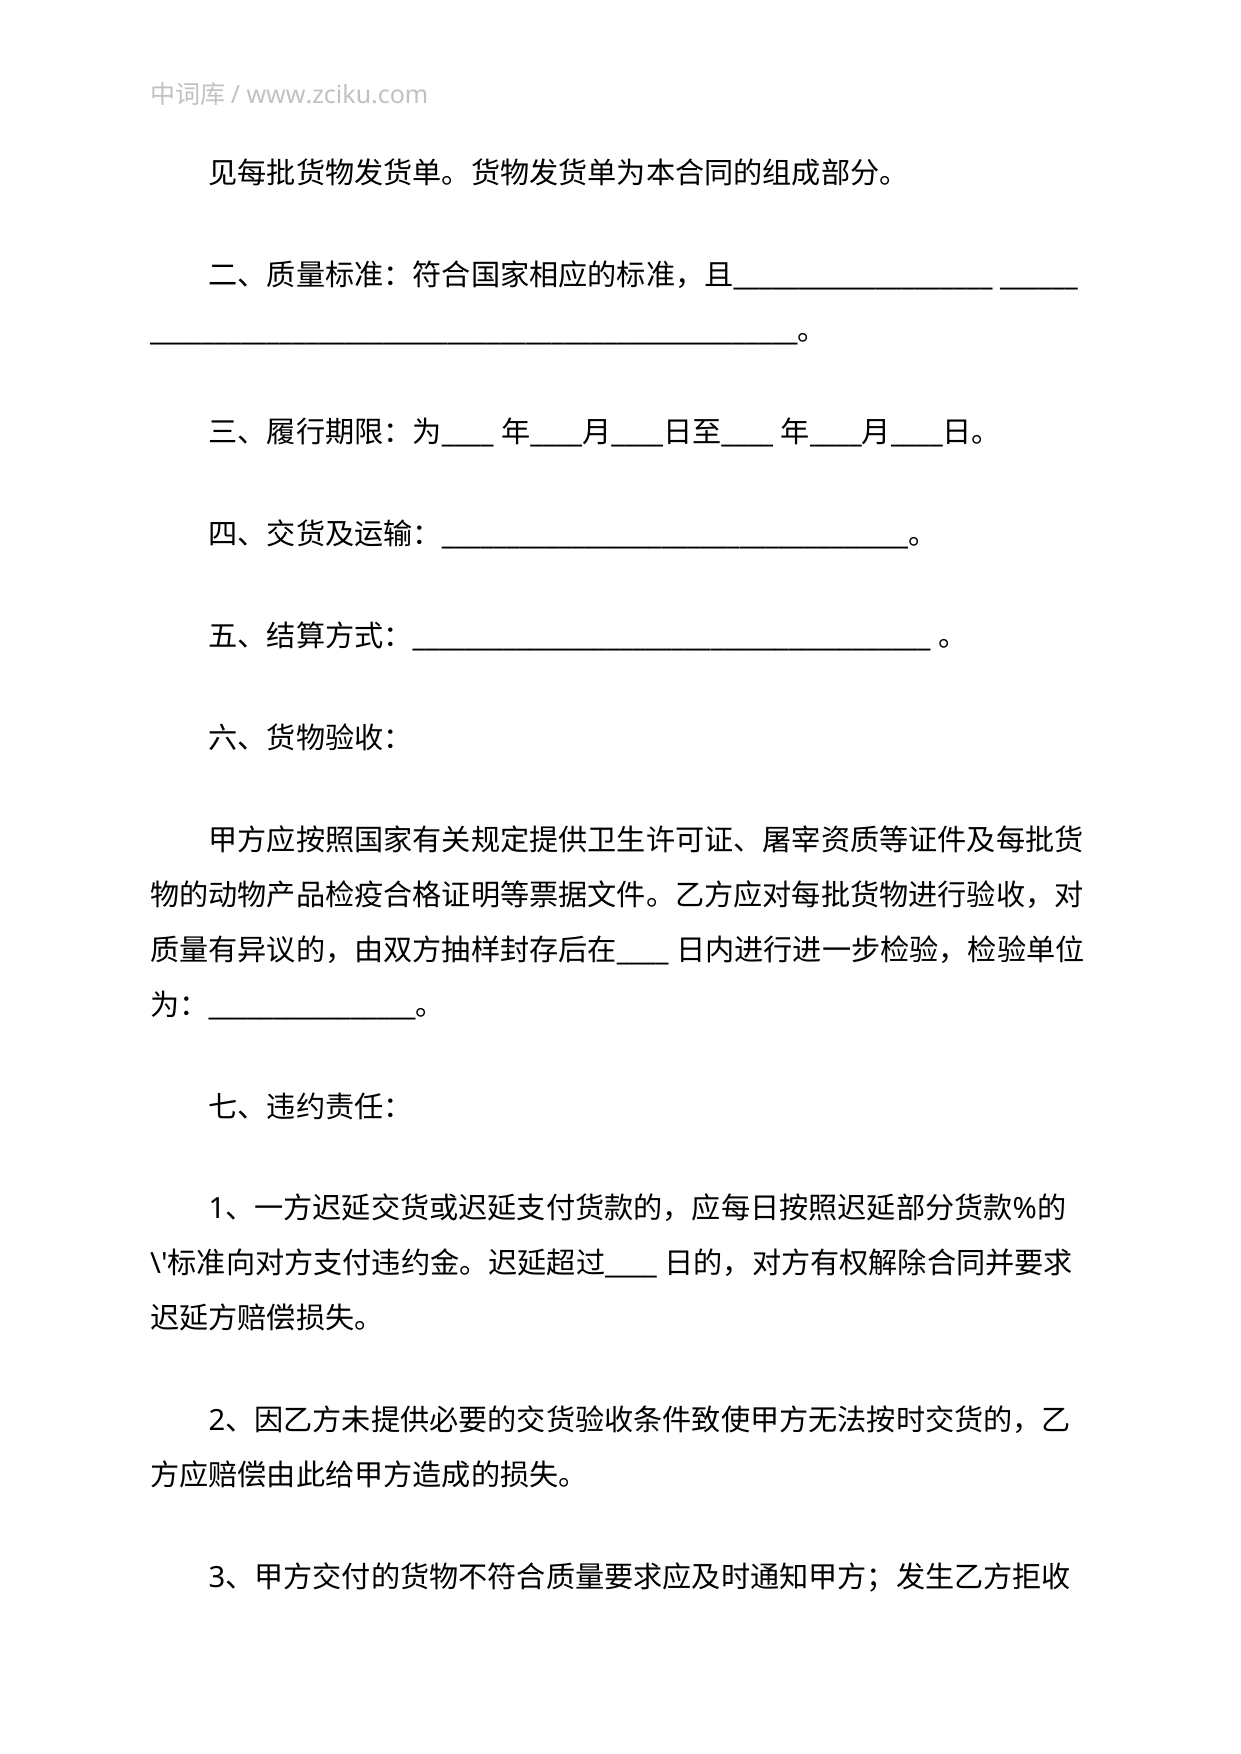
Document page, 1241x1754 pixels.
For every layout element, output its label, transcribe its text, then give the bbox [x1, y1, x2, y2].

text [150, 1553, 1090, 1596]
text 见每批货物发货单。货物发货单为本合同的组成部分。 [150, 150, 1090, 192]
text 甲方应按照国家有关规定提供卫生许可证、屠宰资质等证件及每批货物的动物产品检疫合格证明等票据文件。乙方应对每批货物进行验收，对质量有异议的，由双方抽样封存后在____ 日内进行进一步检验，检验单位为：________________。 [150, 816, 1090, 1024]
text 2、因乙方未提供必要的交货验收条件致使甲方无法按时交货的，乙方应赔偿由此给甲方造成的损失。 [150, 1397, 1090, 1494]
text 1、一方迟延交货或迟延支付货款的，应每日按照迟延部分货款%的\'标准向对方支付违约金。迟延超过____ 日的，对方有权解除合同并要求迟延方赔偿损失。 [150, 1185, 1090, 1337]
text 三、履行期限：为____ 年____月____日至____ 年____月____日。 [150, 409, 1090, 451]
text 二、质量标准：符合国家相应的标准，且____________________ ________________________________________________________。 [150, 252, 1090, 349]
text 五、结算方式：________________________________________ 。 [150, 613, 1090, 655]
text 七、违约责任： [150, 1083, 1090, 1126]
text 六、货物验收： [150, 715, 1090, 757]
text 四、交货及运输：____________________________________。 [150, 511, 1090, 553]
